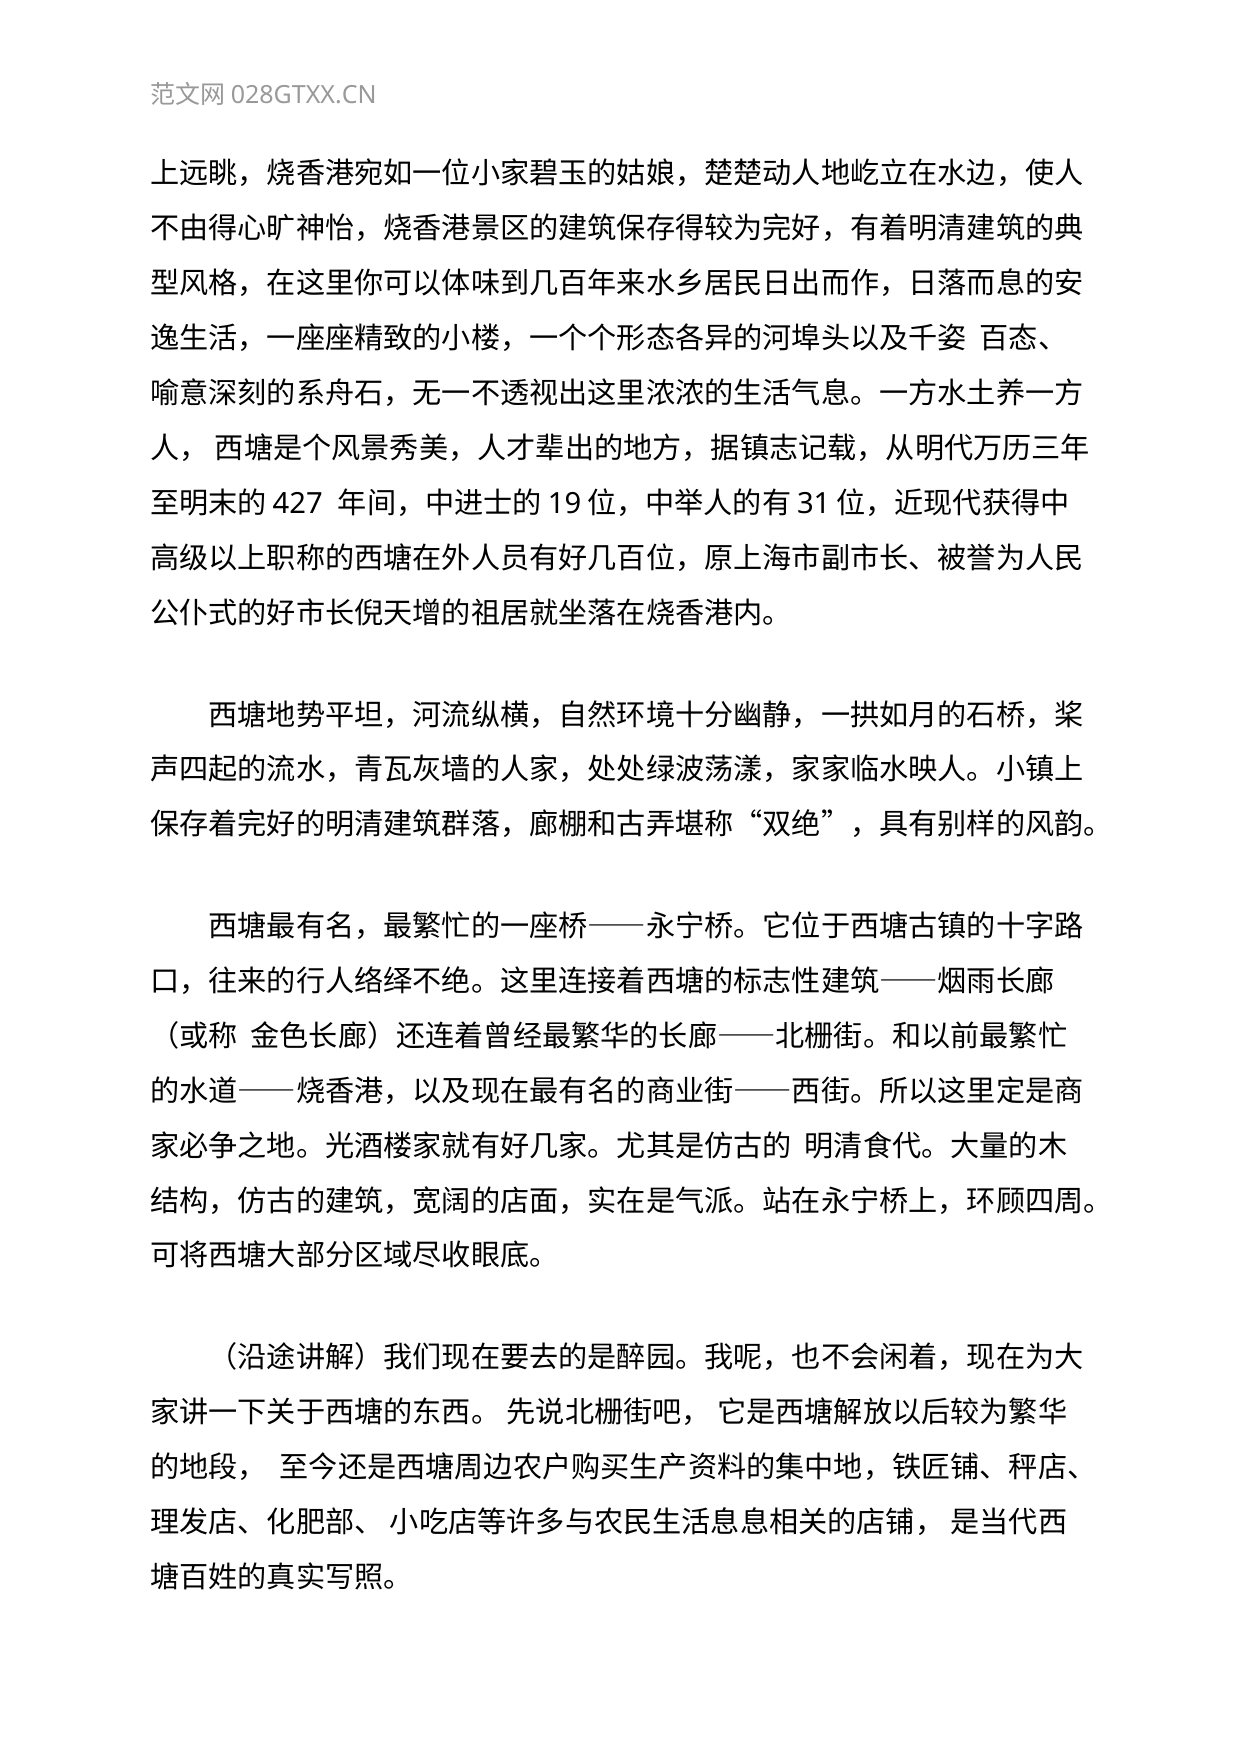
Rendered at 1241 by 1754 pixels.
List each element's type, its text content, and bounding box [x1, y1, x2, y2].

text 西塘地势平坦，河流纵横，自然环境十分幽静，一拱如月的石桥，桨声四起的流水，青瓦灰墙的人家，处处绿波荡漾，家家临水映人。小镇上保存着完好的明清建筑群落，廊棚和古弄堪称“双绝”，具有别样的风韵。 [150, 691, 1090, 843]
text 西塘最有名，最繁忙的一座桥——永宁桥。它位于西塘古镇的十字路口，往来的行人络绎不绝。这里连接着西塘的标志性建筑——烟雨长廊（或称 金色长廊）还连着曾经最繁华的长廊——北栅街。和以前最繁忙的水道——烧香港，以及现在最有名的商业街——西街。所以这里定是商家必争之地。光酒楼家就有好几家。尤其是仿古的 明清食代。大量的木结构，仿古的建筑，宽阔的店面，实在是气派。站在永宁桥上，环顾四周。可将西塘大部分区域尽收眼底。 [150, 903, 1090, 1274]
text （沿途讲解）我们现在要去的是醉园。我呢，也不会闲着，现在为大家讲一下关于西塘的东西。 先说北栅街吧， 它是西塘解放以后较为繁华的地段， 至今还是西塘周边农户购买生产资料的集中地，铁匠铺、秤店、理发店、化肥部、 小吃店等许多与农民生活息息相关的店铺， 是当代西塘百姓的真实写照。 [150, 1334, 1090, 1596]
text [150, 150, 1090, 632]
